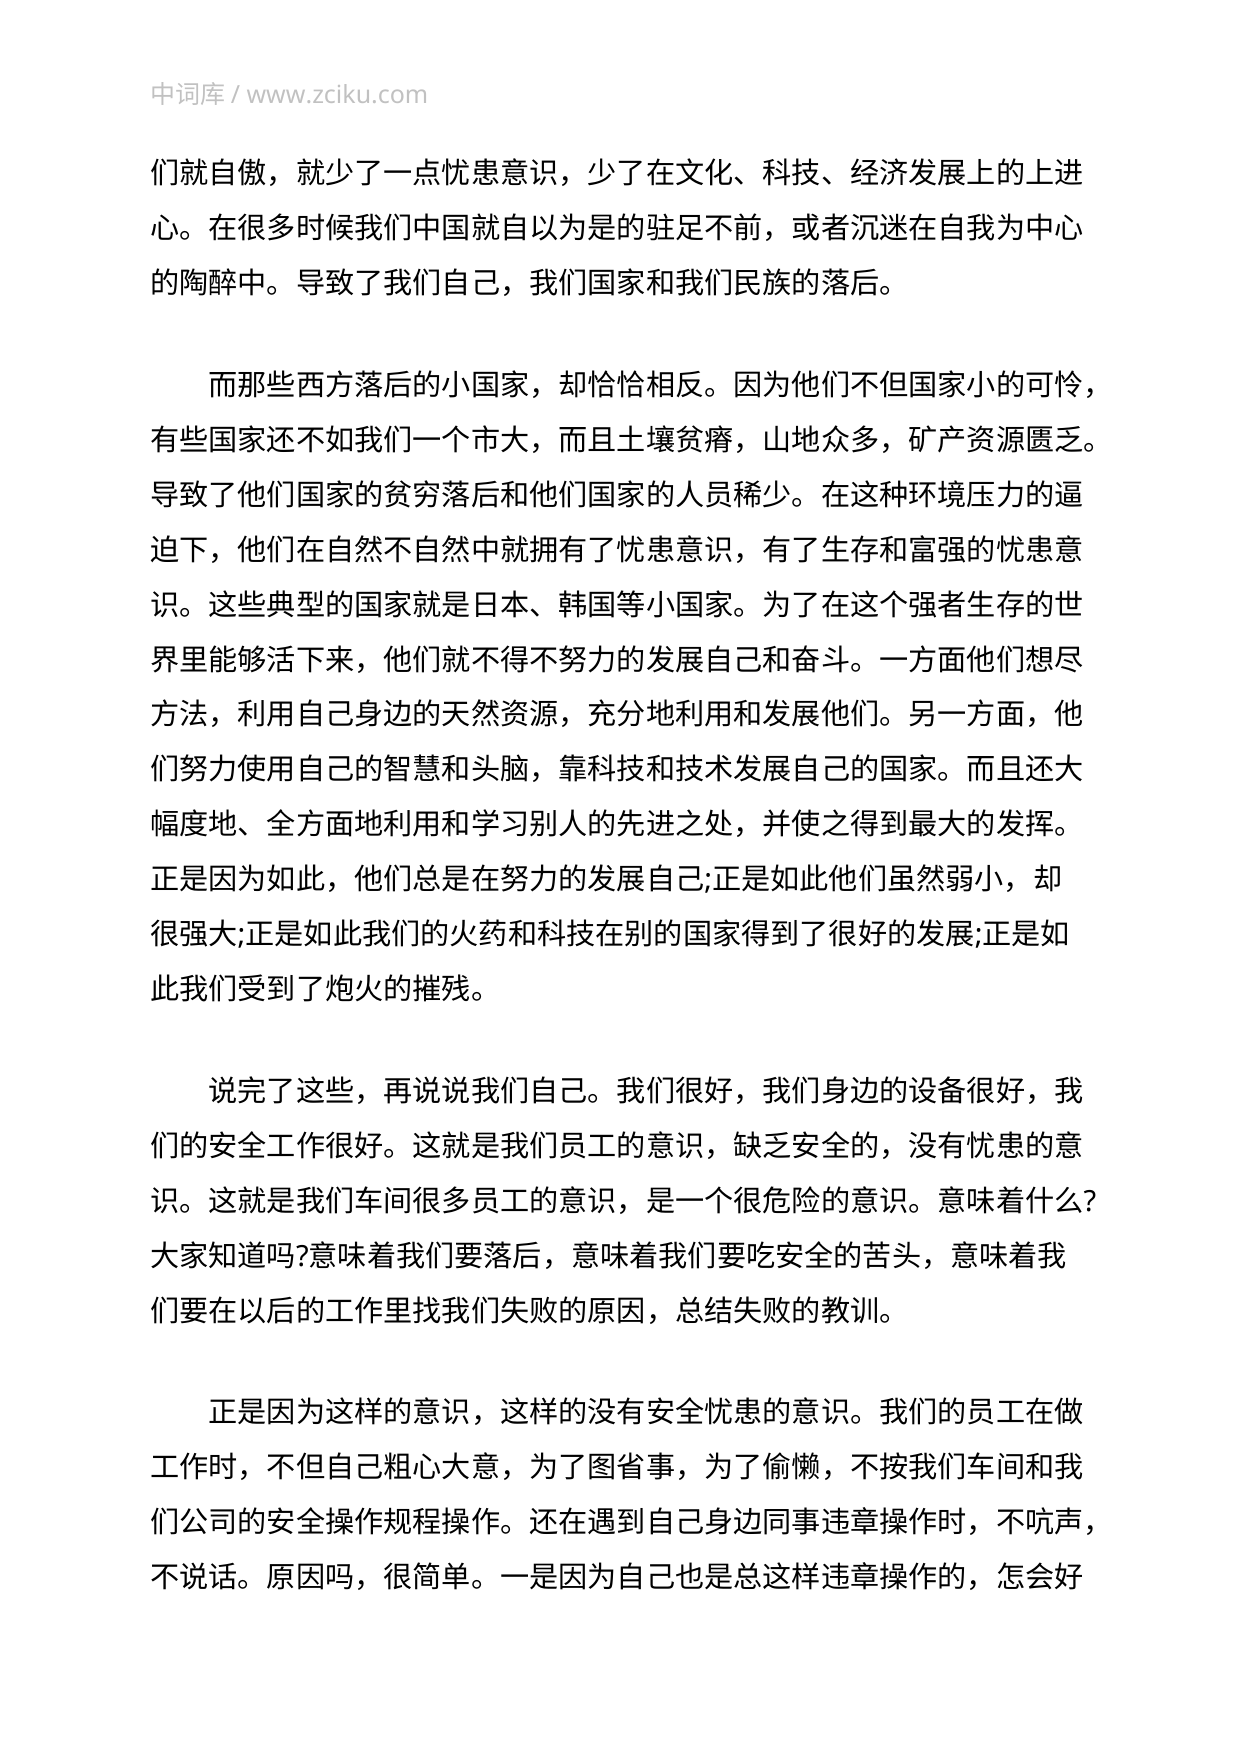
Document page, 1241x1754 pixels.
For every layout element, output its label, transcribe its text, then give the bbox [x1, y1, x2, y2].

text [150, 150, 1090, 302]
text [150, 1389, 1090, 1596]
text 说完了这些，再说说我们自己。我们很好，我们身边的设备很好，我们的安全工作很好。这就是我们员工的意识，缺乏安全的，没有忧患的意识。这就是我们车间很多员工的意识，是一个很危险的意识。意味着什么?大家知道吗?意味着我们要落后，意味着我们要吃安全的苦头，意味着我们要在以后的工作里找我们失败的原因，总结失败的教训。 [150, 1067, 1090, 1329]
text 而那些西方落后的小国家，却恰恰相反。因为他们不但国家小的可怜，有些国家还不如我们一个市大，而且土壤贫瘠，山地众多，矿产资源匮乏。导致了他们国家的贫穷落后和他们国家的人员稀少。在这种环境压力的逼迫下，他们在自然不自然中就拥有了忧患意识，有了生存和富强的忧患意识。这些典型的国家就是日本、韩国等小国家。为了在这个强者生存的世界里能够活下来，他们就不得不努力的发展自己和奋斗。一方面他们想尽方法，利用自己身边的天然资源，充分地利用和发展他们。另一方面，他们努力使用自己的智慧和头脑，靠科技和技术发展自己的国家。而且还大幅度地、全方面地利用和学习别人的先进之处，并使之得到最大的发挥。正是因为如此，他们总是在努力的发展自己;正是如此他们虽然弱小，却很强大;正是如此我们的火药和科技在别的国家得到了很好的发展;正是如此我们受到了炮火的摧残。 [150, 362, 1090, 1008]
